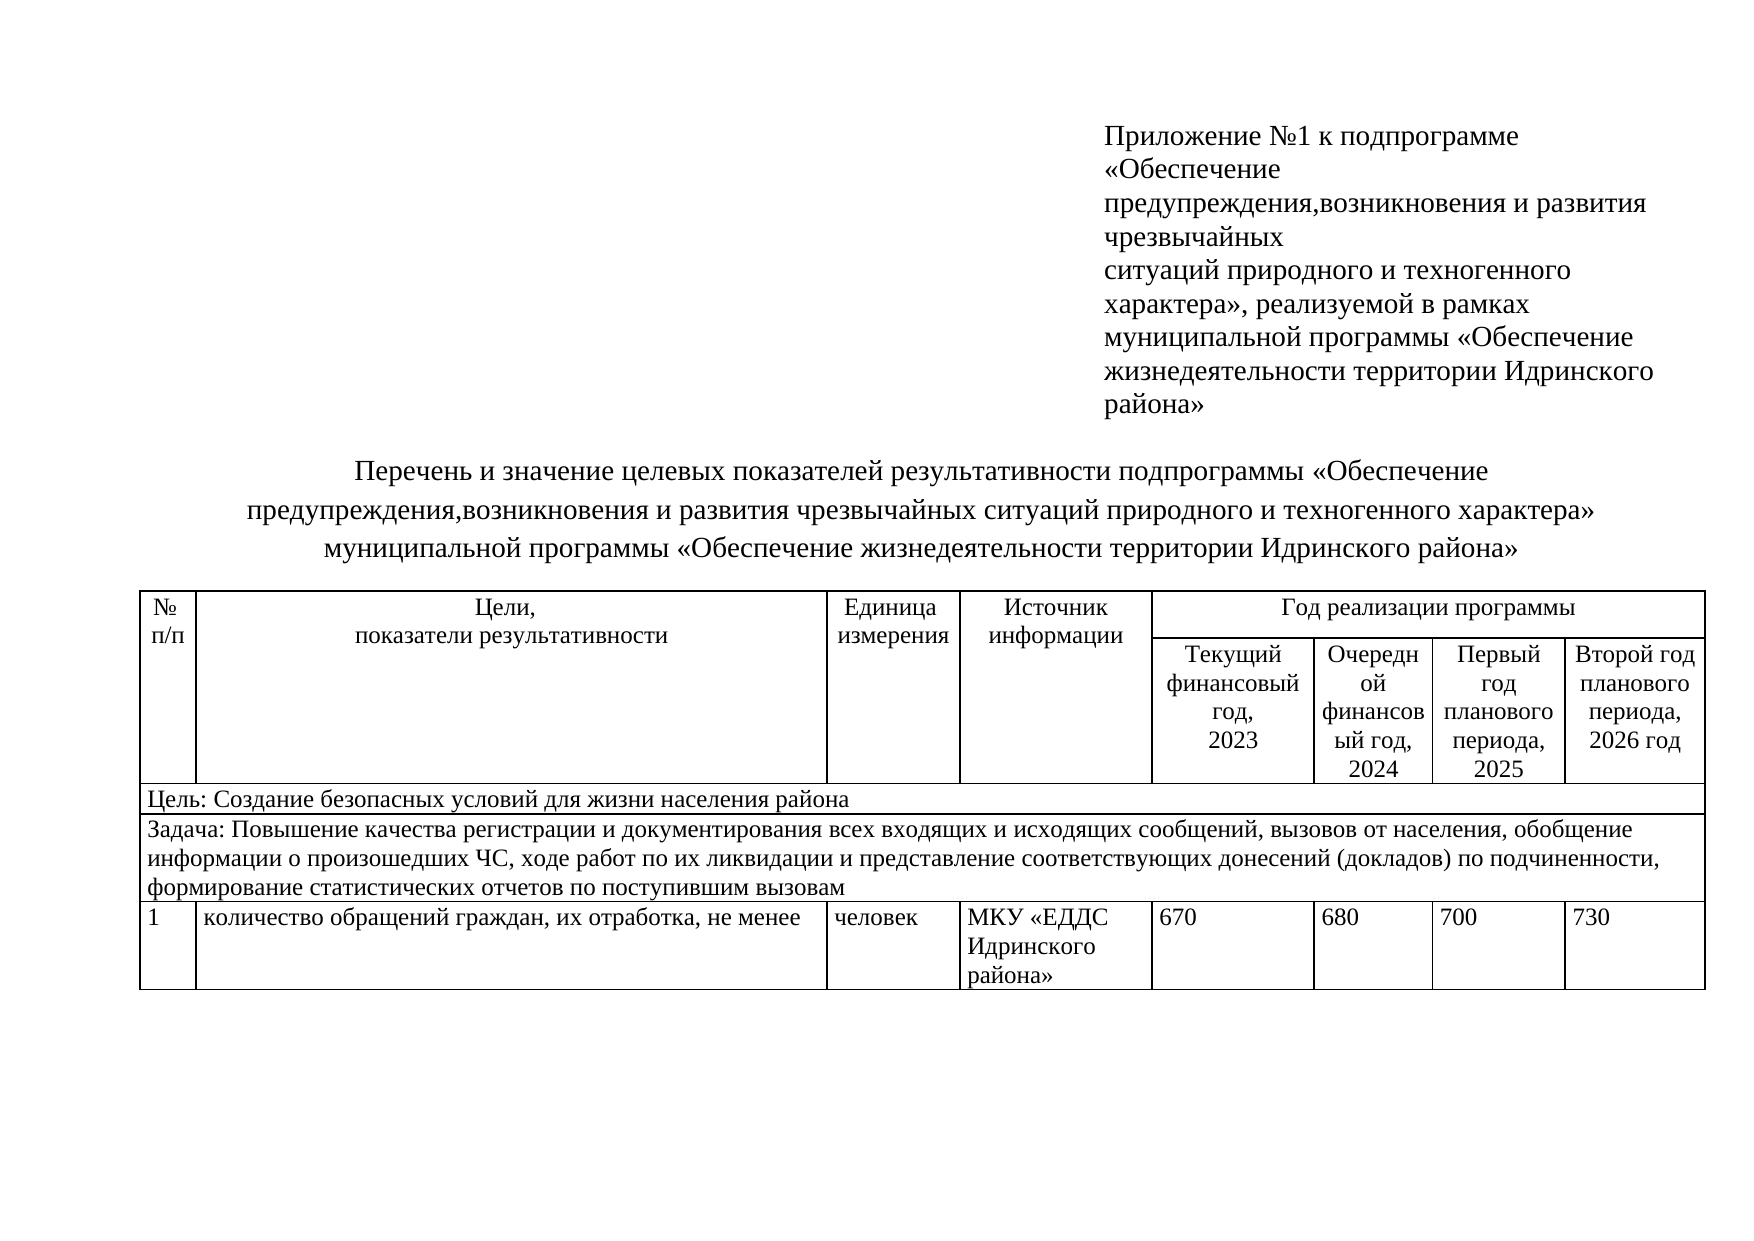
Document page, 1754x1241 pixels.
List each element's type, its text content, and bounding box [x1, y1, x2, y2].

table_cell человек [828, 902, 959, 988]
table_cell 680 [1315, 902, 1432, 988]
table_cell Первый год планового периода, 2025 [1433, 639, 1564, 783]
table_cell 730 [1566, 902, 1704, 988]
table_cell количество обращений граждан, их отработка, не менее [197, 902, 826, 988]
table_cell 700 [1433, 902, 1564, 988]
table_cell 670 [1153, 902, 1313, 988]
table_header Цели, показатели результативности [197, 592, 826, 783]
table_cell 1 [141, 902, 195, 988]
table_header № п/п [141, 592, 195, 783]
table_cell Задача: Повышение качества регистрации и документирования всех входящих и исходящих сообщений, вызовов от населения, обобщение информации о произошедших ЧС, ходе работ по их ликвидации и представление соответствующих донесений (докладов) по подчиненности, формирование статистических отчетов по поступившим вызовам [141, 815, 1704, 901]
table_cell Очередной финансовый год, 2024 [1315, 639, 1432, 783]
table_header Источник информации [961, 592, 1151, 783]
table_cell Второй год планового периода, 2026 год [1566, 639, 1704, 783]
table_cell Текущий финансовый год, 2023 [1153, 639, 1313, 783]
text Перечень и значение целевых показателей результативности подпрограммы «Обеспечение предупреждения,возникновения и развития чрезвычайных ситуаций природного и техногенного характера» муниципальной программы «Обеспечение жизнедеятельности территории Идринского района» [177, 453, 1665, 564]
table_cell Цель: Создание безопасных условий для жизни населения района [141, 784, 1704, 813]
table_header Год реализации программы [1153, 592, 1704, 637]
table_header Единица измерения [828, 592, 959, 783]
table_cell МКУ «ЕДДС Идринского района» [961, 902, 1151, 988]
table_header Приложение №1 к подпрограмме «Обеспечение предупреждения,возникновения и развития чрезвычайных ситуаций природного и техногенного характера», реализуемой в рамках муниципальной программы «Обеспечение жизнедеятельности территории Идринского района» [1093, 118, 1677, 420]
